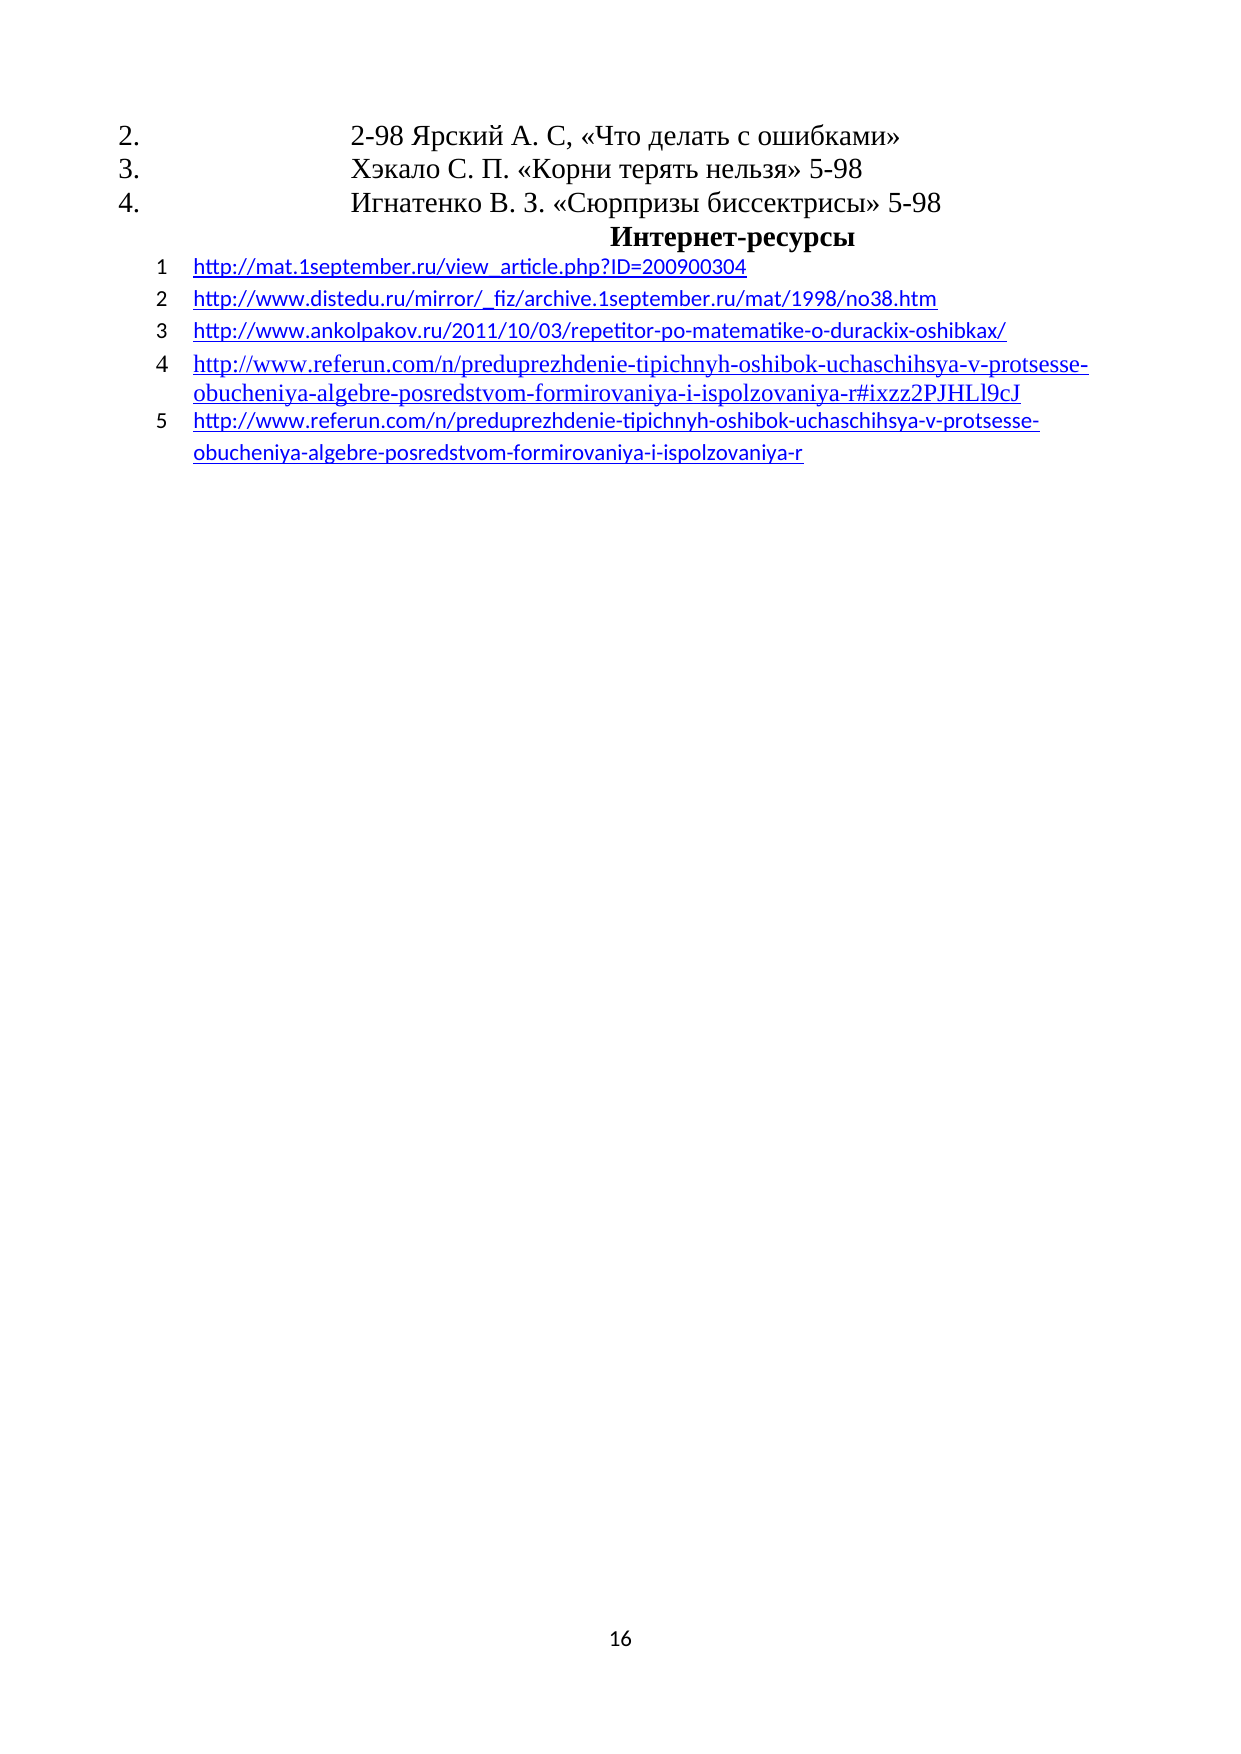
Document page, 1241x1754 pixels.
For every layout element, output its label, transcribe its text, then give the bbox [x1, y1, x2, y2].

list 2-98 Ярский А. С, «Что делать с ошибками» [118, 118, 1122, 152]
list http://www.referun.com/n/preduprezhdenie-tipichnyh-oshibok-uchaschihsya-v-protsesse-obucheniya-algebre-posredstvom-formirovaniya-i-ispolzovaniya-r [156, 406, 1122, 467]
list Интернет-ресурсы [343, 219, 1122, 252]
list http://www.distedu.ru/mirror/_fiz/archive.1september.ru/mat/1998/no38.htm [156, 284, 1122, 312]
list Хэкало С. П. «Корни терять нельзя» 5-98 [118, 152, 1122, 185]
list http://mat.1september.ru/view_article.php?ID=200900304 [156, 252, 1122, 280]
list http://www.ankolpakov.ru/2011/10/03/repetitor-po-matematike-o-durackix-oshibkax/ [156, 317, 1122, 345]
list Игнатенко В. З. «Сюрпризы биссектрисы» 5-98 [118, 185, 1122, 219]
list http://www.referun.com/n/preduprezhdenie-tipichnyh-oshibok-uchaschihsya-v-protsesse-obucheniya-algebre-posredstvom-formirovaniya-i-ispolzovaniya-r#ixzz2PJHLl9cJ [156, 349, 1122, 406]
